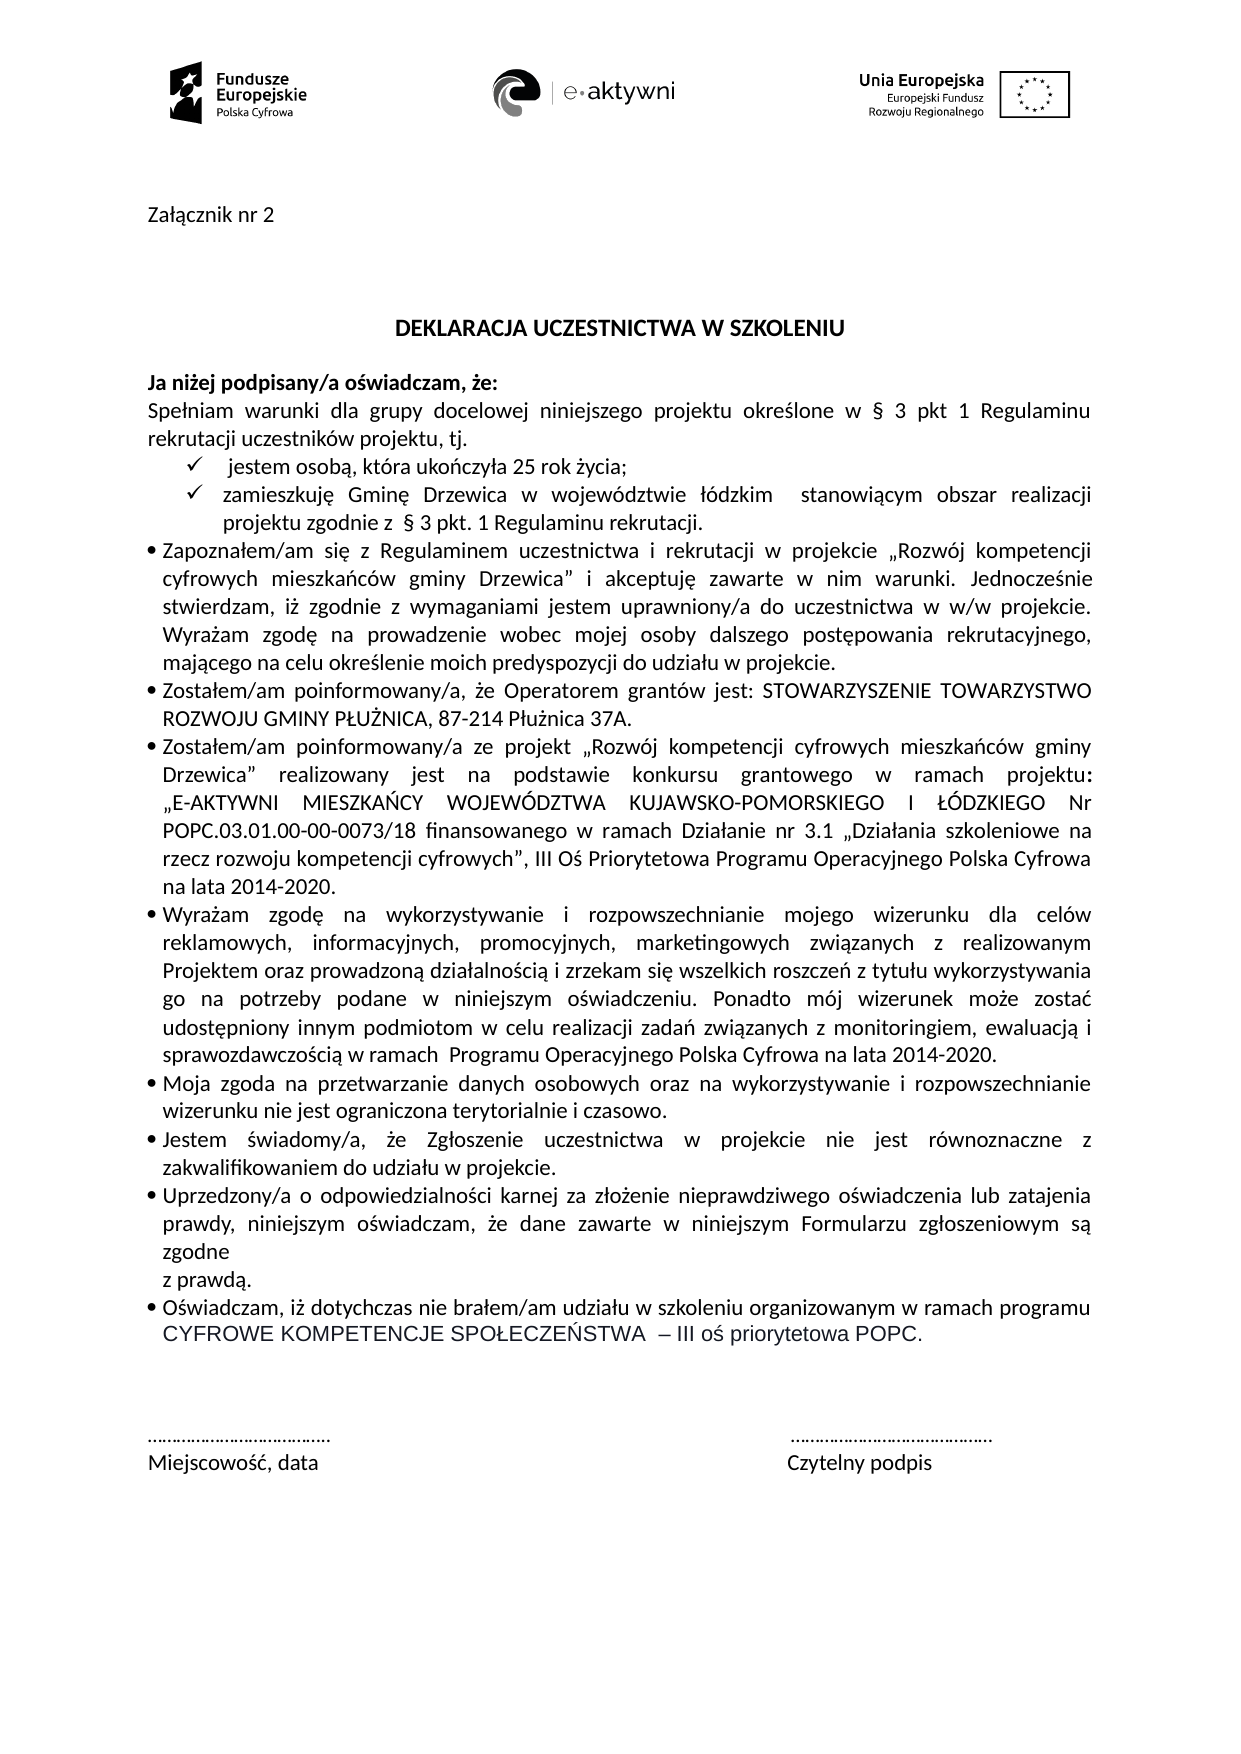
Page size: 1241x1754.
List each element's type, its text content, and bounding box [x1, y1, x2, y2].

list zamieszkuję Gminę Drzewica w województwie łódzkim stanowiącym obszar realizacji projektu zgodnie z § 3 pkt. 1 Regulaminu rekrutacji. [185, 480, 1093, 536]
list Zapoznałem/am się z Regulaminem uczestnictwa i rekrutacji w projekcie „Rozwój kompetencji cyfrowych mieszkańców gminy Drzewica” i akceptuję zawarte w nim warunki. Jednocześnie stwierdzam, iż zgodnie z wymaganiami jestem uprawniony/a do uczestnictwa w w/w projekcie. Wyrażam zgodę na prowadzenie wobec mojej osoby dalszego postępowania rekrutacyjnego, mającego na celu określenie moich predyspozycji do udziału w projekcie. [148, 536, 1093, 676]
list Zostałem/am poinformowany/a ze projekt „Rozwój kompetencji cyfrowych mieszkańców gminy Drzewica” realizowany jest na podstawie konkursu grantowego w ramach projektu: „E-AKTYWNI MIESZKAŃCY WOJEWÓDZTWA KUJAWSKO-POMORSKIEGO I ŁÓDZKIEGO Nr POPC.03.01.00-00-0073/18 finansowanego w ramach Działanie nr 3.1 „Działania szkoleniowe na rzecz rozwoju kompetencji cyfrowych”, III Oś Priorytetowa Programu Operacyjnego Polska Cyfrowa na lata 2014-2020. [148, 732, 1093, 901]
list Uprzedzony/a o odpowiedzialności karnej za złożenie nieprawdziwego oświadczenia lub zatajenia prawdy, niniejszym oświadczam, że dane zawarte w niniejszym Formularzu zgłoszeniowym są zgodne z prawdą. [148, 1181, 1093, 1293]
text Spełniam warunki dla grupy docelowej niniejszego projektu określone w § 3 pkt 1 Regulaminu rekrutacji uczestników projektu, tj. [148, 396, 1093, 452]
text Załącznik nr 2 [148, 201, 1093, 229]
text Miejscowość, data Czytelny podpis [148, 1448, 1093, 1476]
text DEKLARACJA UCZESTNICTWA W SZKOLENIU [148, 312, 1093, 343]
list Oświadczam, iż dotychczas nie brałem/am udziału w szkoleniu organizowanym w ramach programu CYFROWE KOMPETENCJE SPOŁECZEŃSTWA – III oś priorytetowa POPC. [148, 1293, 1093, 1346]
list Zostałem/am poinformowany/a, że Operatorem grantów jest: STOWARZYSZENIE TOWARZYSTWO ROZWOJU GMINY PŁUŻNICA, 87-214 Płużnica 37A. [148, 676, 1093, 732]
picture [147, 38, 1093, 147]
list Jestem świadomy/a, że Zgłoszenie uczestnictwa w projekcie nie jest równoznaczne z zakwalifikowaniem do udziału w projekcie. [148, 1125, 1093, 1181]
text Ja niżej podpisany/a oświadczam, że: [148, 368, 1093, 396]
list Wyrażam zgodę na wykorzystywanie i rozpowszechnianie mojego wizerunku dla celów reklamowych, informacyjnych, promocyjnych, marketingowych związanych z realizowanym Projektem oraz prowadzoną działalnością i zrzekam się wszelkich roszczeń z tytułu wykorzystywania go na potrzeby podane w niniejszym oświadczeniu. Ponadto mój wizerunek może zostać udostępniony innym podmiotom w celu realizacji zadań związanych z monitoringiem, ewaluacją i sprawozdawczością w ramach Programu Operacyjnego Polska Cyfrowa na lata 2014-2020. [148, 901, 1093, 1069]
text ……………………………….. …………………………………… [148, 1422, 1093, 1448]
list Moja zgoda na przetwarzanie danych osobowych oraz na wykorzystywanie i rozpowszechnianie wizerunku nie jest ograniczona terytorialnie i czasowo. [148, 1069, 1093, 1125]
list jestem osobą, która ukończyła 25 rok życia; [185, 452, 1093, 480]
